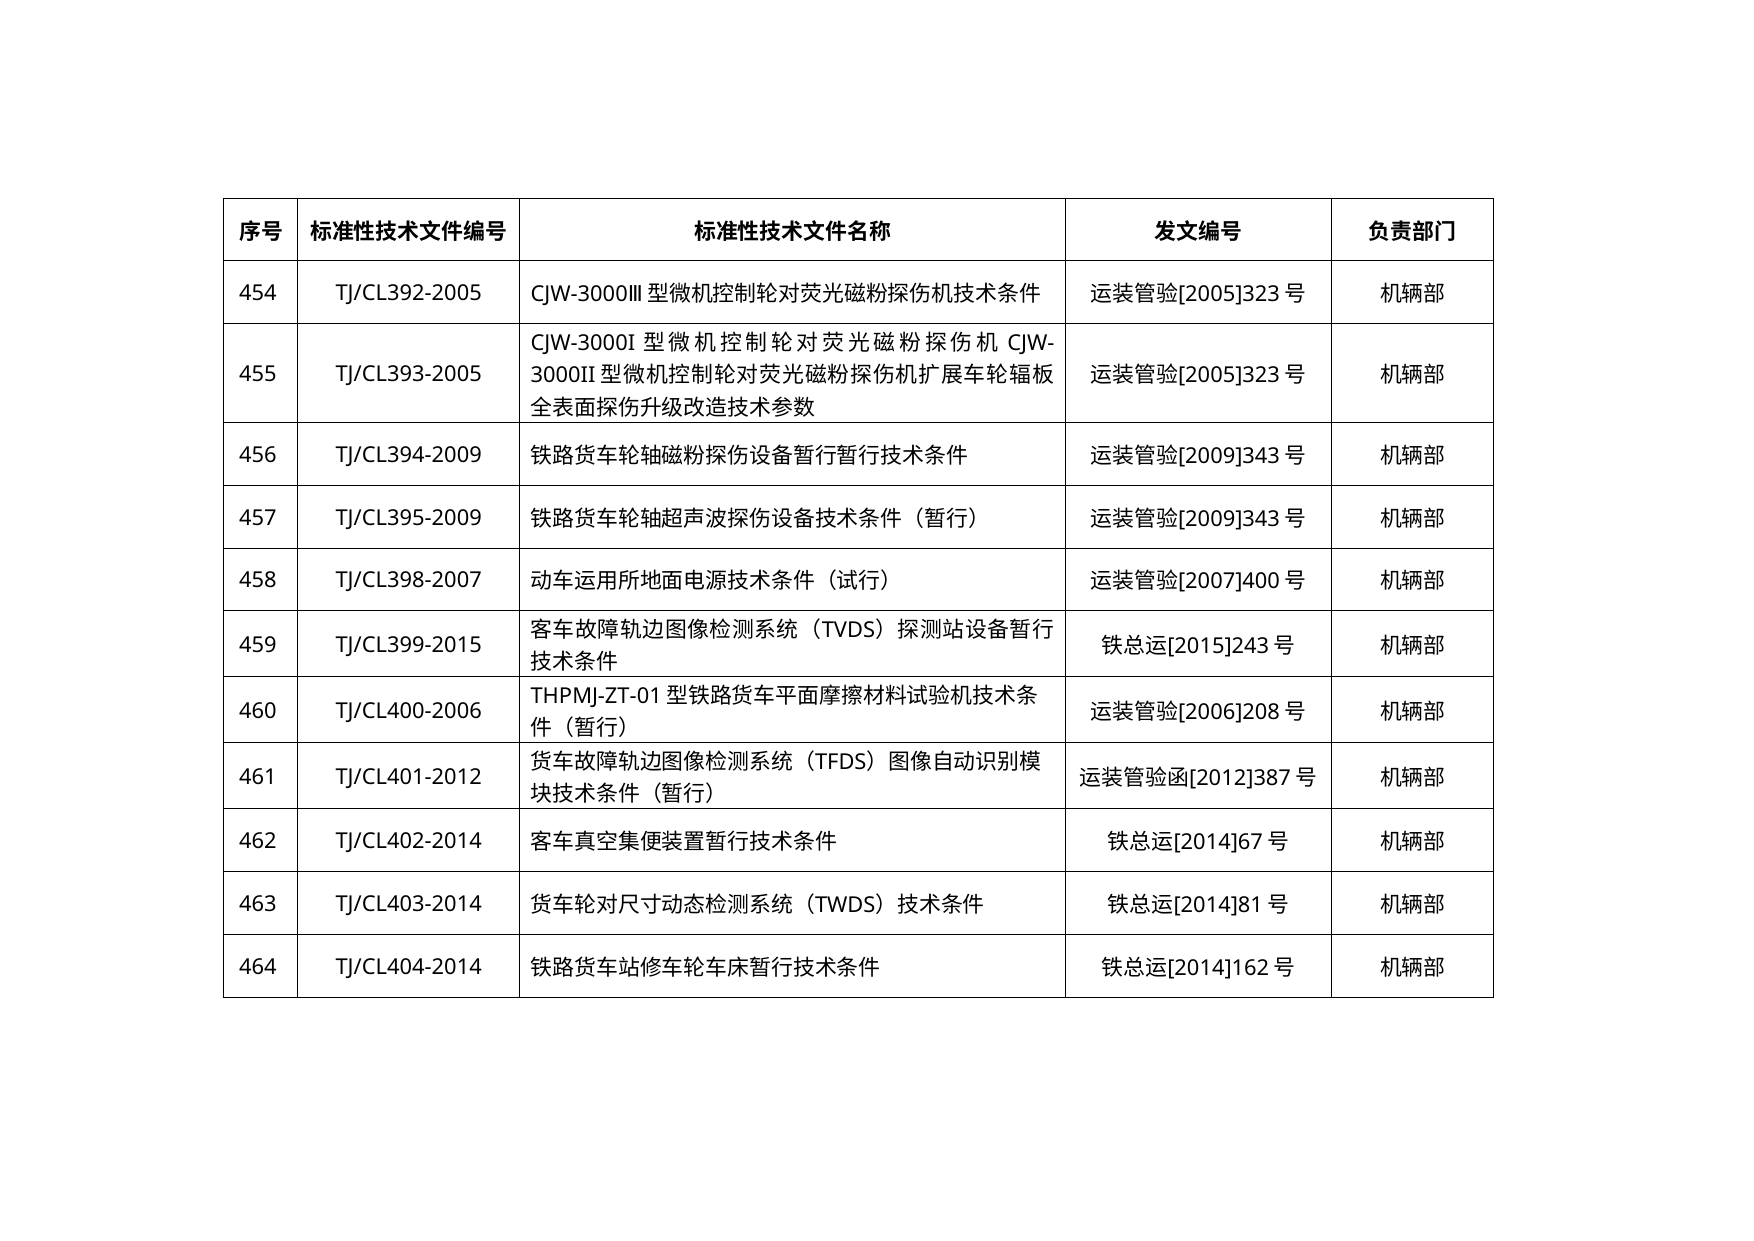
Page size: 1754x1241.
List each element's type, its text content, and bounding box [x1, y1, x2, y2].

table_cell 机辆部 [1332, 872, 1493, 934]
table_cell TJ/CL404-2014 [298, 935, 519, 997]
table_header 序号 [224, 199, 297, 260]
table_header 负责部门 [1332, 199, 1493, 260]
table_cell 动车运用所地面电源技术条件（试行） [520, 549, 1065, 610]
table_cell [224, 324, 297, 422]
table_cell [224, 423, 297, 484]
table_cell 客车故障轨边图像检测系统（TVDS）探测站设备暂行技术条件 [520, 611, 1065, 676]
table_header 标准性技术文件名称 [520, 199, 1065, 260]
table_cell 运装管验函[2012]387号 [1066, 743, 1331, 808]
table_cell CJW-3000Ⅲ型微机控制轮对荧光磁粉探伤机技术条件 [520, 261, 1065, 323]
table_cell [224, 743, 297, 808]
table_cell 机辆部 [1332, 549, 1493, 610]
table_cell 铁总运[2014]81号 [1066, 872, 1331, 934]
table_cell CJW-3000I型微机控制轮对荧光磁粉探伤机CJW-3000II型微机控制轮对荧光磁粉探伤机扩展车轮辐板全表面探伤升级改造技术参数 [520, 324, 1065, 422]
table_cell 运装管验[2009]343号 [1066, 423, 1331, 484]
table_cell [224, 872, 297, 934]
table_cell 机辆部 [1332, 743, 1493, 808]
table_header 标准性技术文件编号 [298, 199, 519, 260]
table_cell [224, 486, 297, 547]
table_cell [224, 549, 297, 610]
table_cell 运装管验[2009]343号 [1066, 486, 1331, 547]
table_cell 铁路货车站修车轮车床暂行技术条件 [520, 935, 1065, 997]
table_cell [224, 935, 297, 997]
table_cell 机辆部 [1332, 935, 1493, 997]
table_cell 机辆部 [1332, 486, 1493, 547]
table_cell [224, 809, 297, 871]
table_cell [224, 611, 297, 676]
table_cell 机辆部 [1332, 423, 1493, 484]
table_cell 运装管验[2007]400号 [1066, 549, 1331, 610]
table_cell TJ/CL393-2005 [298, 324, 519, 422]
table_cell THPMJ-ZT-01型铁路货车平面摩擦材料试验机技术条件（暂行） [520, 677, 1065, 742]
table_cell 货车故障轨边图像检测系统（TFDS）图像自动识别模块技术条件（暂行） [520, 743, 1065, 808]
table_cell 铁总运[2014]67号 [1066, 809, 1331, 871]
table_cell 货车轮对尺寸动态检测系统（TWDS）技术条件 [520, 872, 1065, 934]
table_cell [224, 677, 297, 742]
table_cell 铁总运[2014]162号 [1066, 935, 1331, 997]
table_cell 运装管验[2005]323号 [1066, 261, 1331, 323]
table_cell 机辆部 [1332, 261, 1493, 323]
table_cell 运装管验[2006]208号 [1066, 677, 1331, 742]
table_cell TJ/CL394-2009 [298, 423, 519, 484]
table_cell 机辆部 [1332, 677, 1493, 742]
table_cell 机辆部 [1332, 809, 1493, 871]
table_cell TJ/CL402-2014 [298, 809, 519, 871]
table_cell [224, 261, 297, 323]
table_cell 机辆部 [1332, 611, 1493, 676]
table_cell TJ/CL399-2015 [298, 611, 519, 676]
table_cell 机辆部 [1332, 324, 1493, 422]
table_cell TJ/CL400-2006 [298, 677, 519, 742]
table_cell 铁路货车轮轴超声波探伤设备技术条件（暂行） [520, 486, 1065, 547]
table_cell TJ/CL392-2005 [298, 261, 519, 323]
table_cell 客车真空集便装置暂行技术条件 [520, 809, 1065, 871]
table_cell 运装管验[2005]323号 [1066, 324, 1331, 422]
table_cell TJ/CL395-2009 [298, 486, 519, 547]
table_header 发文编号 [1066, 199, 1331, 260]
table_cell 铁路货车轮轴磁粉探伤设备暂行暂行技术条件 [520, 423, 1065, 484]
table_cell 铁总运[2015]243号 [1066, 611, 1331, 676]
table_cell TJ/CL403-2014 [298, 872, 519, 934]
table_cell TJ/CL401-2012 [298, 743, 519, 808]
table_cell TJ/CL398-2007 [298, 549, 519, 610]
